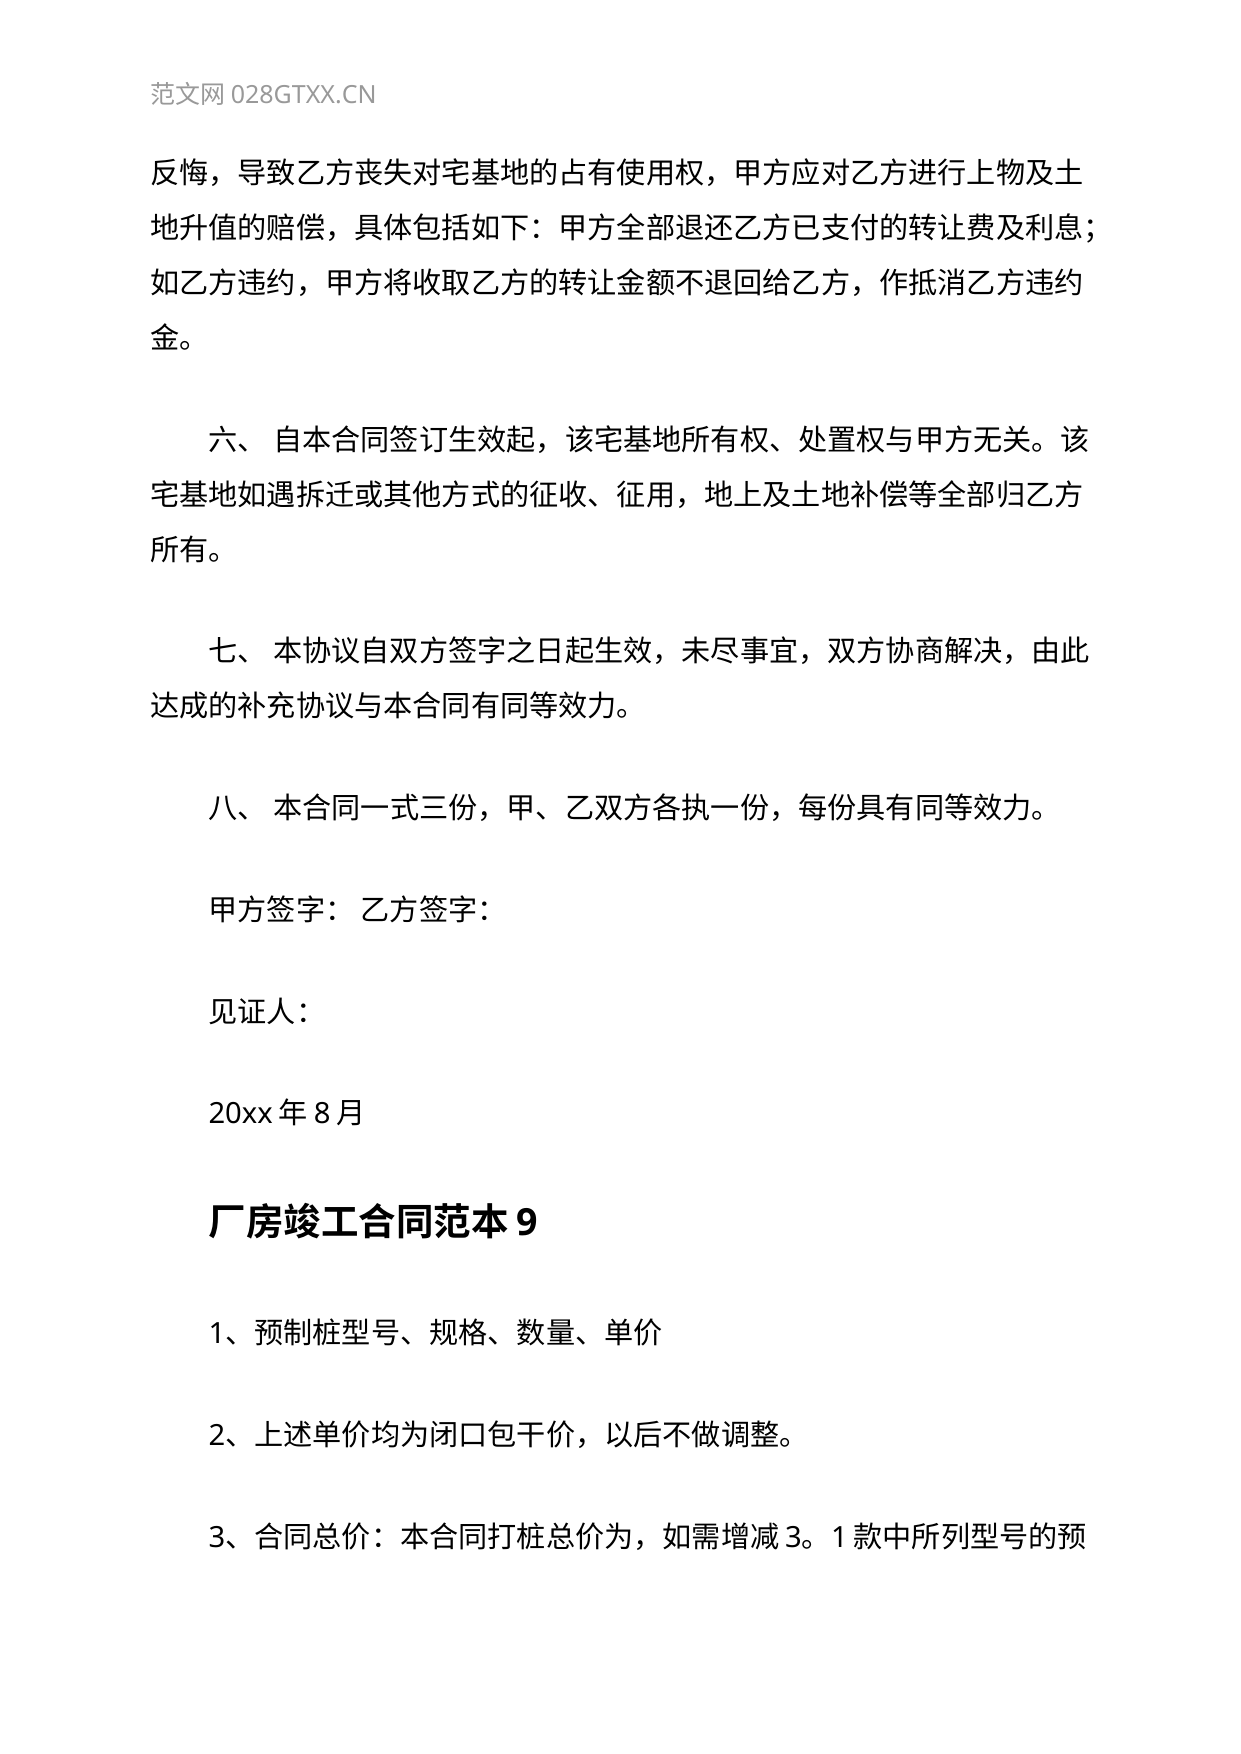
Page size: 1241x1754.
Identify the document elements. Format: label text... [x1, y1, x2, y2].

text 2、上述单价均为闭口包干价，以后不做调整。 [150, 1412, 1090, 1454]
text 甲方签字： 乙方签字： [150, 886, 1090, 929]
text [150, 1513, 1090, 1556]
text 七、 本协议自双方签字之日起生效，未尽事宜，双方协商解决，由此达成的补充协议与本合同有同等效力。 [150, 628, 1090, 725]
text 20xx年8月 [150, 1090, 1090, 1132]
text 见证人： [150, 988, 1090, 1031]
text 厂房竣工合同范本9 [150, 1192, 1090, 1246]
text 六、 自本合同签订生效起，该宅基地所有权、处置权与甲方无关。该宅基地如遇拆迁或其他方式的征收、征用，地上及土地补偿等全部归乙方所有。 [150, 416, 1090, 568]
text 八、 本合同一式三份，甲、乙双方各执一份，每份具有同等效力。 [150, 785, 1090, 827]
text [150, 150, 1090, 357]
text 1、预制桩型号、规格、数量、单价 [150, 1309, 1090, 1352]
